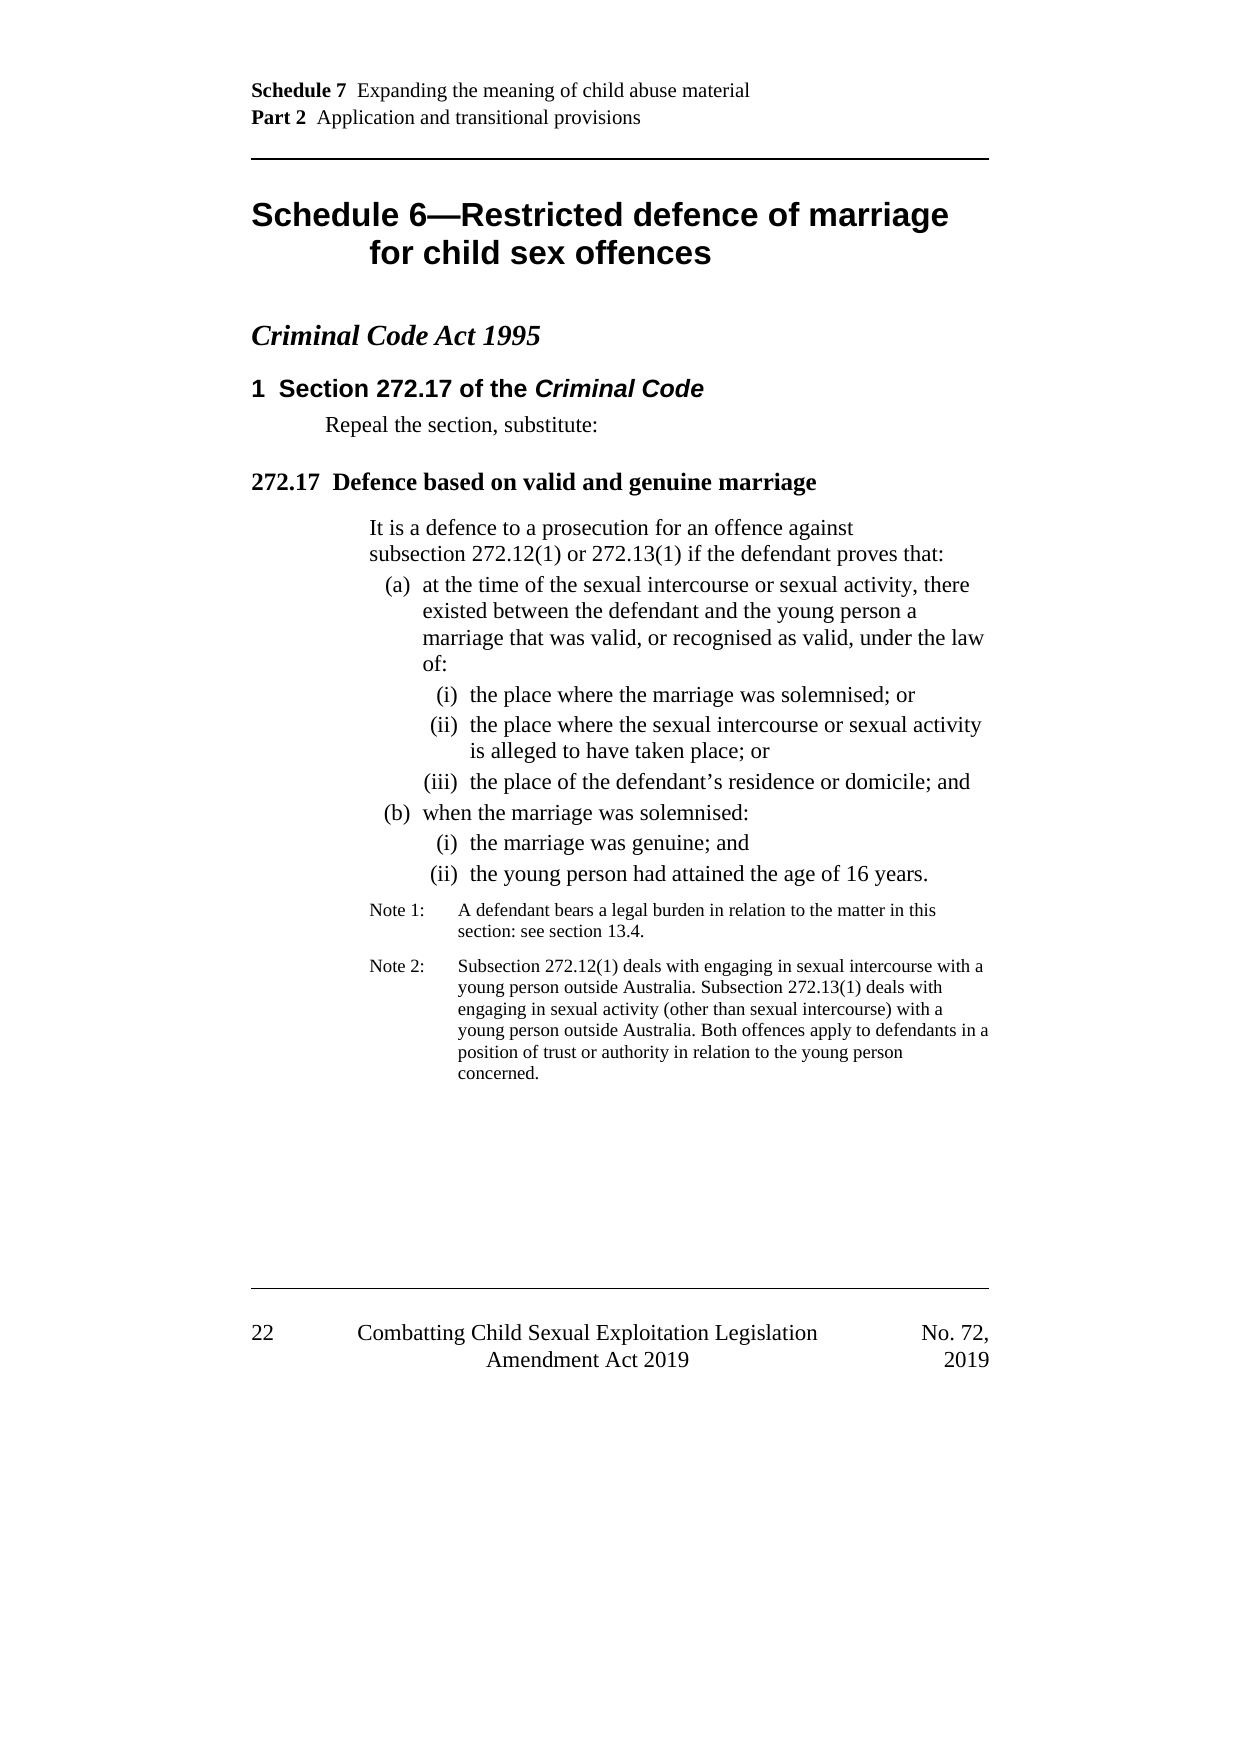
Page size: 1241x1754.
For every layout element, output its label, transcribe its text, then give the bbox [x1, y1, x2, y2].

text (ii) the young person had attained the age of 16 years. [251, 859, 989, 886]
text (b) when the marriage was solemnised: [251, 798, 989, 825]
text Criminal Code Act 1995 [251, 318, 989, 351]
text Repeal the section, substitute: [325, 411, 989, 437]
text Schedule 6—Restricted defence of marriage for child sex offences [251, 195, 989, 272]
text Note 1: A defendant bears a legal burden in relation to the matter in this section: see section 13.4. [369, 899, 989, 942]
text (i) the place where the marriage was solemnised; or [251, 681, 989, 707]
text 272.17 Defence based on valid and genuine marriage [251, 467, 989, 495]
text 1 Section 272.17 of the Criminal Code [251, 374, 989, 403]
text (ii) the place where the sexual intercourse or sexual activity is alleged to have taken place; or [251, 711, 989, 764]
text (iii) the place of the defendant’s residence or domicile; and [251, 768, 989, 794]
text Note 2: Subsection 272.12(1) deals with engaging in sexual intercourse with a young person outside Australia. Subsection 272.13(1) deals with engaging in sexual activity (other than sexual intercourse) with a young person outside Australia. Both offences apply to defendants in a position of trust or authority in relation to the young person concerned. [369, 954, 989, 1084]
text (a) at the time of the sexual intercourse or sexual activity, there existed between the defendant and the young person a marriage that was valid, or recognised as valid, under the law of: [251, 571, 989, 676]
text (i) the marriage was genuine; and [251, 829, 989, 855]
text It is a defence to a prosecution for an offence against subsection 272.12(1) or 272.13(1) if the defendant proves that: [251, 514, 989, 567]
